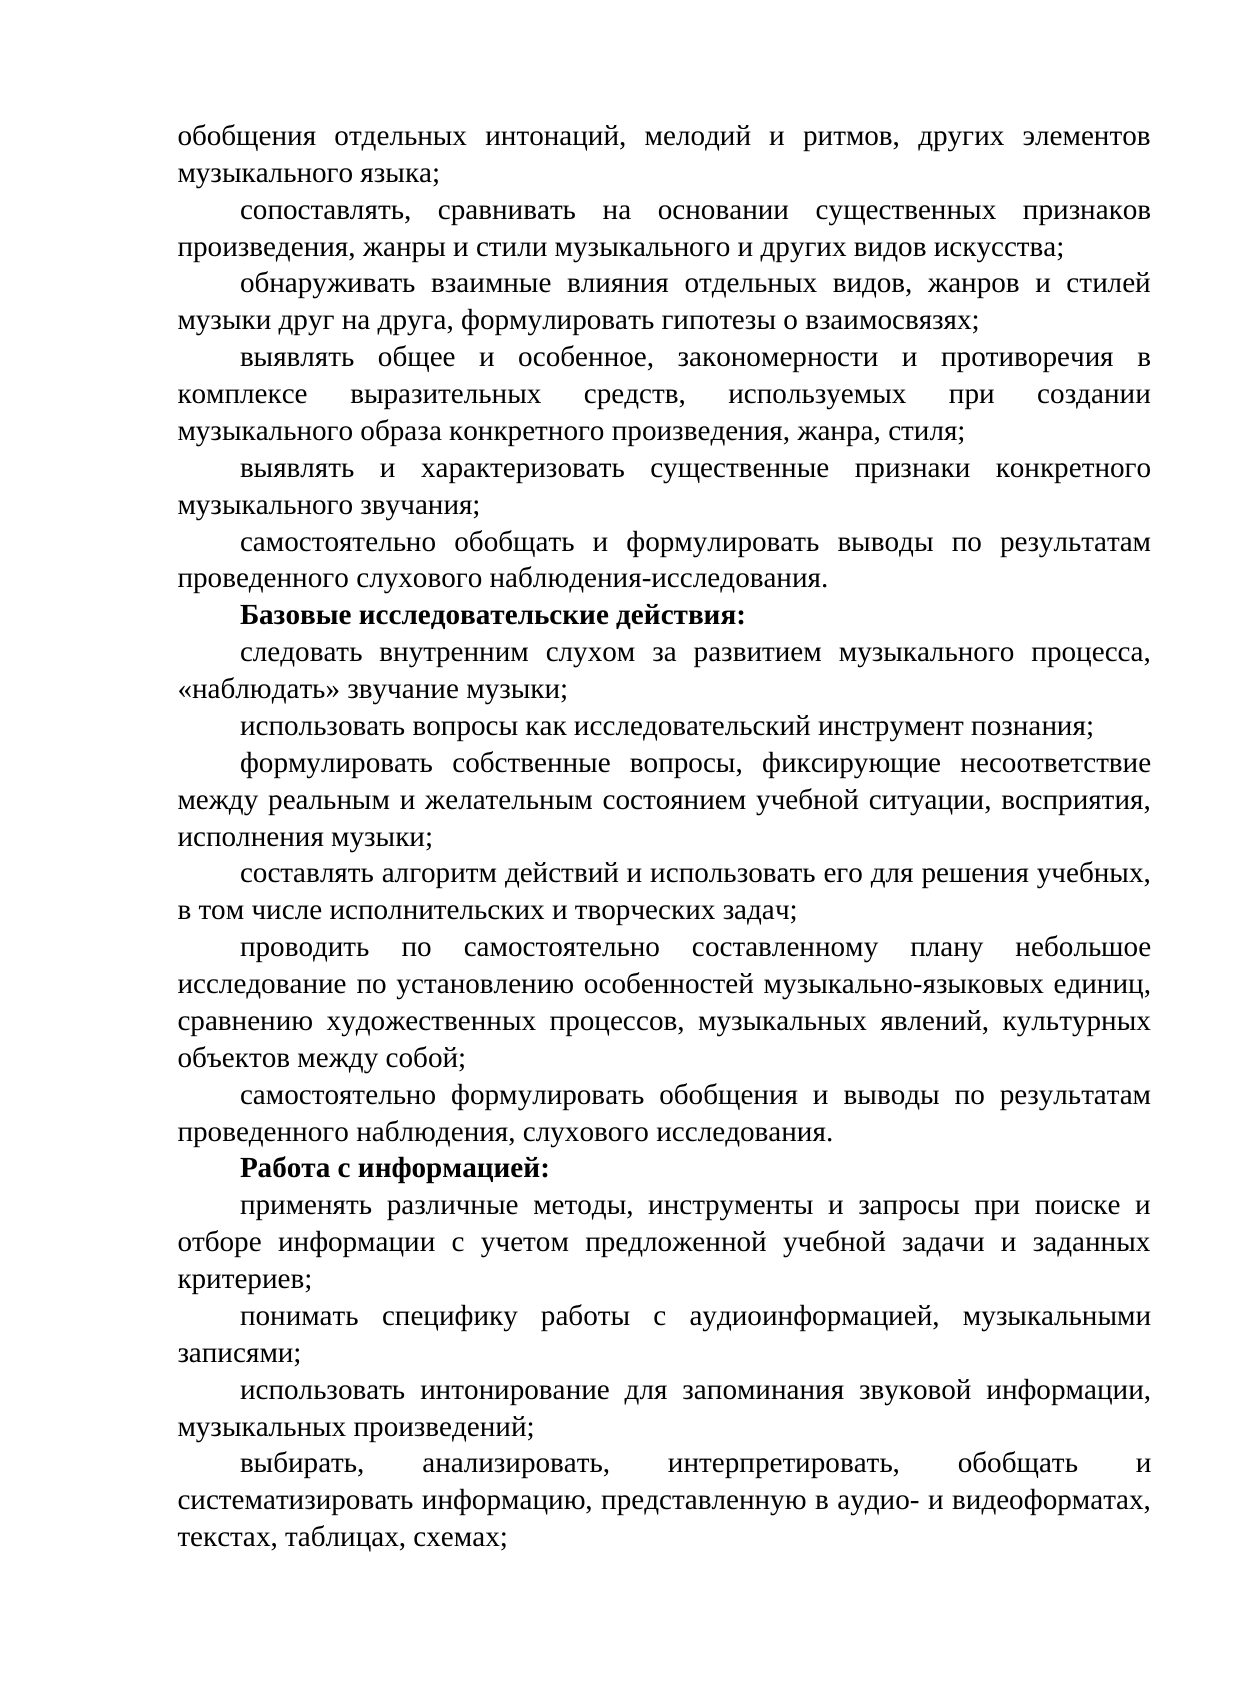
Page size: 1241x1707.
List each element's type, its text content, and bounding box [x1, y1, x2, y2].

text сопоставлять, сравнивать на основании существенных признаков произведения, жанры и стили музыкального и других видов искусства; [177, 192, 1152, 262]
text понимать специфику работы с аудиоинформацией, музыкальными записями; [177, 1298, 1152, 1368]
text следовать внутренним слухом за развитием музыкального процесса, «наблюдать» звучание музыки; [177, 634, 1152, 705]
text использовать вопросы как исследовательский инструмент познания; [177, 708, 1152, 742]
text самостоятельно обобщать и формулировать выводы по результатам проведенного слухового наблюдения-исследования. [177, 524, 1152, 594]
text выбирать, анализировать, интерпретировать, обобщать и систематизировать информацию, представленную в аудио- и видеоформатах, текстах, таблицах, схемах; [177, 1446, 1152, 1553]
text самостоятельно формулировать обобщения и выводы по результатам проведенного наблюдения, слухового исследования. [177, 1077, 1152, 1147]
text проводить по самостоятельно составленному плану небольшое исследование по установлению особенностей музыкально-языковых единиц, сравнению художественных процессов, музыкальных явлений, культурных объектов между собой; [177, 929, 1152, 1073]
text составлять алгоритм действий и использовать его для решения учебных, в том числе исполнительских и творческих задач; [177, 856, 1152, 926]
text выявлять и характеризовать существенные признаки конкретного музыкального звучания; [177, 450, 1152, 520]
text использовать интонирование для запоминания звуковой информации, музыкальных произведений; [177, 1372, 1152, 1442]
text выявлять общее и особенное, закономерности и противоречия в комплексе выразительных средств, используемых при создании музыкального образа конкретного произведения, жанра, стиля; [177, 339, 1152, 447]
text обнаруживать взаимные влияния отдельных видов, жанров и стилей музыки друг на друга, формулировать гипотезы о взаимосвязях; [177, 266, 1152, 336]
text применять различные методы, инструменты и запросы при поиске и отборе информации с учетом предложенной учебной задачи и заданных критериев; [177, 1187, 1152, 1295]
text Базовые исследовательские действия: [177, 597, 1152, 631]
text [177, 118, 1152, 188]
text Работа с информацией: [177, 1151, 1152, 1184]
text формулировать собственные вопросы, фиксирующие несоответствие между реальным и желательным состоянием учебной ситуации, восприятия, исполнения музыки; [177, 745, 1152, 852]
